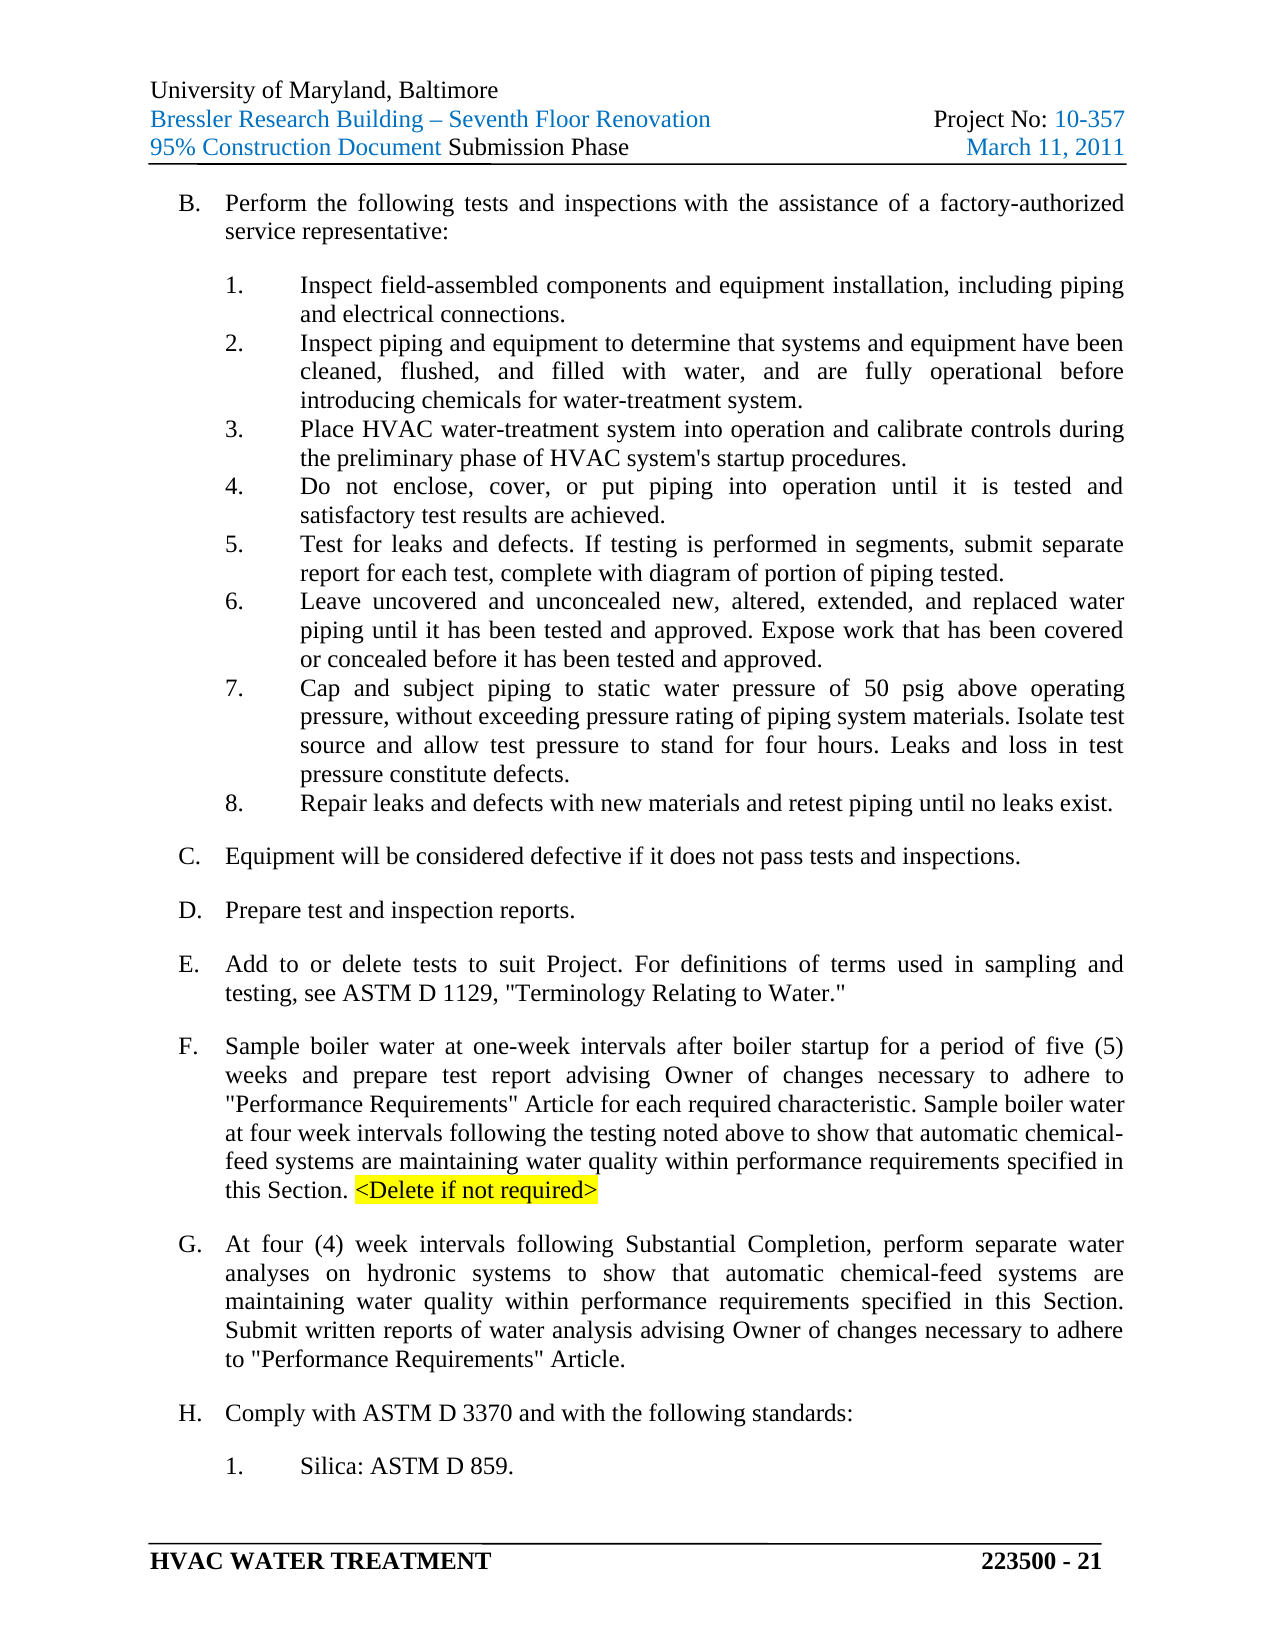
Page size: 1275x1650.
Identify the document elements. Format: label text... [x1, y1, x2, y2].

text Repair leaks and defects with new materials and retest piping until no leaks exist. [225, 788, 1125, 816]
text Leave uncovered and unconcealed new, altered, extended, and replaced water piping until it has been tested and approved. Expose work that has been covered or concealed before it has been tested and approved. [225, 586, 1125, 673]
text Equipment will be considered defective if it does not pass tests and inspections. [178, 841, 1125, 870]
text Prepare test and inspection reports. [178, 895, 1125, 924]
text Add to or delete tests to suit Project. For definitions of terms used in sampling and testing, see ASTM D 1129, "Terminology Relating to Water." [178, 949, 1125, 1006]
text Test for leaks and defects. If testing is performed in segments, submit separate report for each test, complete with diagram of portion of piping tested. [225, 529, 1125, 586]
text Inspect field-assembled components and equipment installation, including piping and electrical connections. [225, 270, 1125, 328]
text Do not enclose, cover, or put piping into operation until it is tested and satisfactory test results are achieved. [225, 471, 1125, 529]
text Inspect piping and equipment to determine that systems and equipment have been cleaned, flushed, and filled with water, and are fully operational before introducing chemicals for water-treatment system. [225, 328, 1125, 414]
text Sample boiler water at one-week intervals after boiler startup for a period of five (5) weeks and prepare test report advising Owner of changes necessary to adhere to "Performance Requirements" Article for each required characteristic. Sample boiler water at four week intervals following the testing noted above to show that automatic chemical-feed systems are maintaining water quality within performance requirements specified in this Section. <Delete if not required> [178, 1031, 1125, 1204]
text At four (4) week intervals following Substantial Completion, perform separate water analyses on hydronic systems to show that automatic chemical-feed systems are maintaining water quality within performance requirements specified in this Section. Submit written reports of water analysis advising Owner of changes necessary to adhere to "Performance Requirements" Article. [178, 1229, 1125, 1373]
text Perform the following tests and inspections with the assistance of a factory-authorized service representative: [178, 188, 1125, 245]
text Place HVAC water-treatment system into operation and calibrate controls during the preliminary phase of HVAC system's startup procedures. [225, 414, 1125, 471]
text Cap and subject piping to static water pressure of 50 psig above operating pressure, without exceeding pressure rating of piping system materials. Isolate test source and allow test pressure to stand for four hours. Leaks and loss in test pressure constitute defects. [225, 673, 1125, 788]
text Silica: ASTM D 859. [225, 1451, 1125, 1480]
text Comply with ASTM D 3370 and with the following standards: [178, 1398, 1125, 1426]
